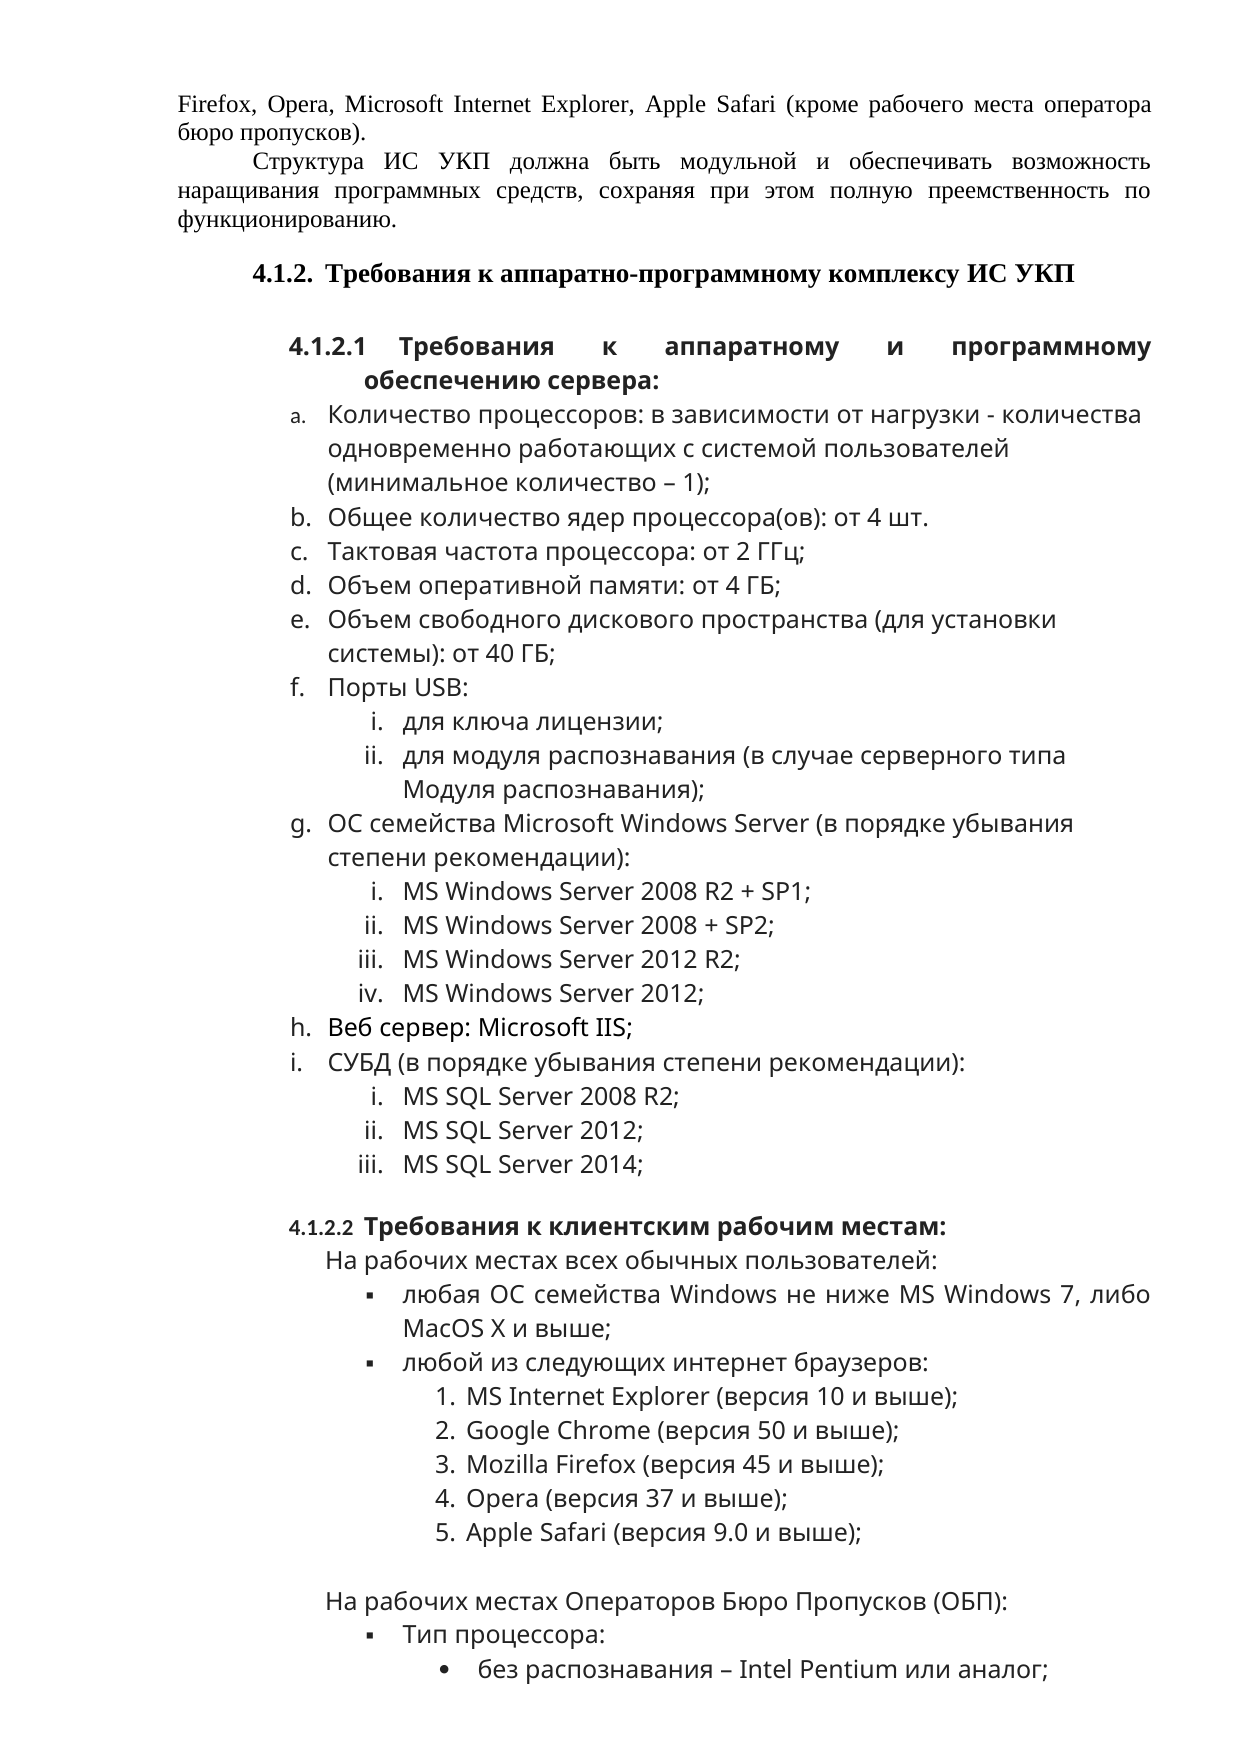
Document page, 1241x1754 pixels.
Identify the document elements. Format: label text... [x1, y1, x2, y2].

list ОС семейства Microsoft Windows Server (в порядке убывания степени рекомендации): [290, 806, 1152, 874]
list Opera (версия 37 и выше); [435, 1481, 1152, 1515]
list Mozilla Firefox (версия 45 и выше); [435, 1447, 1152, 1481]
list MS Windows Server 2012; [383, 976, 1152, 1010]
list MS SQL Server 2012; [383, 1112, 1152, 1146]
list Объем свободного дискового пространства (для установки системы): от 40 ГБ; [290, 601, 1152, 669]
list Порты USB: [290, 669, 1152, 703]
text На рабочих местах Операторов Бюро Пропусков (ОБП): [177, 1583, 1152, 1617]
text Структура ИС УКП должна быть модульной и обеспечивать возможность наращивания программных средств, сохраняя при этом полную преемственность по функционированию. [177, 146, 1152, 232]
list MS Windows Server 2008 R2 + SP1; [383, 874, 1152, 908]
list любой из следующих интернет браузеров: [365, 1345, 1152, 1379]
list СУБД (в порядке убывания степени рекомендации): [290, 1044, 1152, 1078]
list для ключа лицензии; [383, 703, 1152, 738]
list MS Windows Server 2012 R2; [383, 942, 1152, 976]
list Тип процессора: [365, 1617, 1152, 1651]
list Требования к аппаратному и программному обеспечению сервера: [288, 329, 1152, 397]
list На рабочих местах всех обычных пользователей: [281, 1242, 1152, 1277]
list Веб сервер: Microsoft IIS; [290, 1010, 1152, 1044]
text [177, 89, 1152, 146]
list MS SQL Server 2008 R2; [383, 1078, 1152, 1112]
list Google Chrome (версия 50 и выше); [435, 1413, 1152, 1447]
subtitle Требования к аппаратно-программному комплексу ИС УКП [252, 257, 1152, 288]
list Объем оперативной памяти: от 4 ГБ; [290, 567, 1152, 601]
list любая ОС семейства Windows не ниже MS Windows 7, либо MacOS X и выше; [365, 1277, 1152, 1345]
list MS SQL Server 2014; [383, 1146, 1152, 1180]
list Apple Safari (версия 9.0 и выше); [435, 1515, 1152, 1549]
list Общее количество ядер процессора(ов): от 4 шт. [290, 499, 1152, 533]
list без распознавания – Intel Pentium или аналог; [440, 1651, 1152, 1685]
list Количество процессоров: в зависимости от нагрузки - количества одновременно работающих с системой пользователей (минимальное количество – 1); [290, 397, 1152, 499]
list для модуля распознавания (в случае серверного типа Модуля распознавания); [383, 738, 1152, 806]
list Тактовая частота процессора: от 2 ГГц; [290, 533, 1152, 567]
list MS Internet Explorer (версия 10 и выше); [435, 1379, 1152, 1413]
list Требования к клиентским рабочим местам: [288, 1208, 1152, 1242]
list MS Windows Server 2008 + SP2; [383, 908, 1152, 942]
